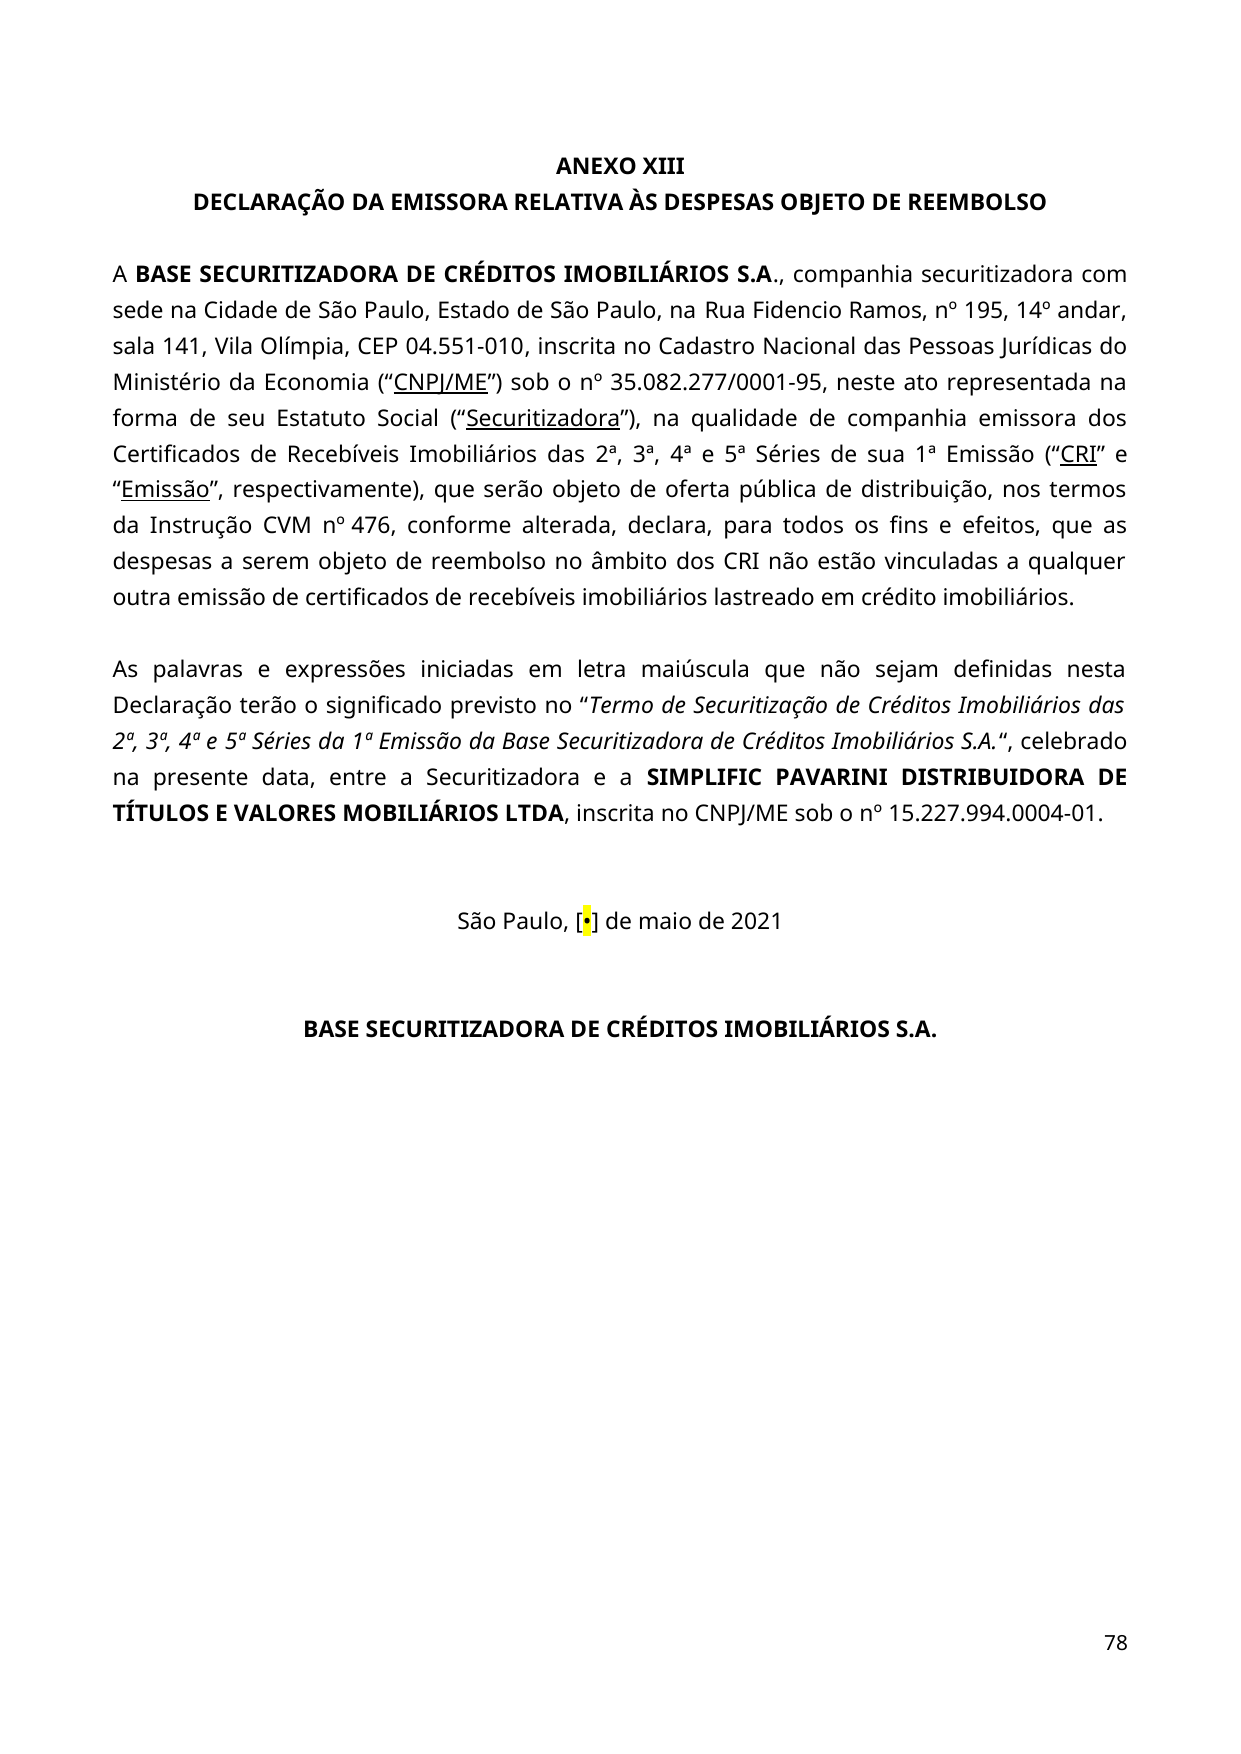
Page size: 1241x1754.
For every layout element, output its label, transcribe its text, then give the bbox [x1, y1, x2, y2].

text São Paulo, [•] de maio de 2021 [112, 905, 583, 936]
text São Paulo, [•] de maio de 2021 [591, 905, 1128, 936]
text BASE SECURITIZADORA DE CRÉDITOS IMOBILIÁRIOS S.A. [112, 1012, 1128, 1044]
text As palavras e expressões iniciadas em letra maiúscula que não sejam definidas nesta Declaração terão o significado previsto no “Termo de Securitização de Créditos Imobiliários das 2ª, 3ª, 4ª e 5ª Séries da 1ª Emissão da Base Securitizadora de Créditos Imobiliários S.A.“, celebrado na presente data, entre a Securitizadora e a SIMPLIFIC PAVARINI DISTRIBUIDORA DE TÍTULOS E VALORES MOBILIÁRIOS LTDA, inscrita no CNPJ/ME sob o nº 15.227.994.0004-01. [112, 653, 1128, 828]
text DECLARAÇÃO DA EMISSORA RELATIVA ÀS DESPESAS OBJETO DE REEMBOLSO [112, 186, 1128, 217]
text ANEXO XIII [112, 150, 1128, 181]
text A BASE SECURITIZADORA DE CRÉDITOS IMOBILIÁRIOS S.A., companhia securitizadora com sede na Cidade de São Paulo, Estado de São Paulo, na Rua Fidencio Ramos, nº 195, 14º andar, sala 141, Vila Olímpia, CEP 04.551-010, inscrita no Cadastro Nacional das Pessoas Jurídicas do Ministério da Economia (“CNPJ/ME”) sob o nº 35.082.277/0001-95, neste ato representada na forma de seu Estatuto Social (“Securitizadora”), na qualidade de companhia emissora dos Certificados de Recebíveis Imobiliários das 2ª, 3ª, 4ª e 5ª Séries de sua 1ª Emissão (“CRI” e “Emissão”, respectivamente), que serão objeto de oferta pública de distribuição, nos termos da Instrução CVM nº 476, conforme alterada, declara, para todos os fins e efeitos, que as despesas a serem objeto de reembolso no âmbito dos CRI não estão vinculadas a qualquer outra emissão de certificados de recebíveis imobiliários lastreado em crédito imobiliários. [112, 258, 1128, 612]
